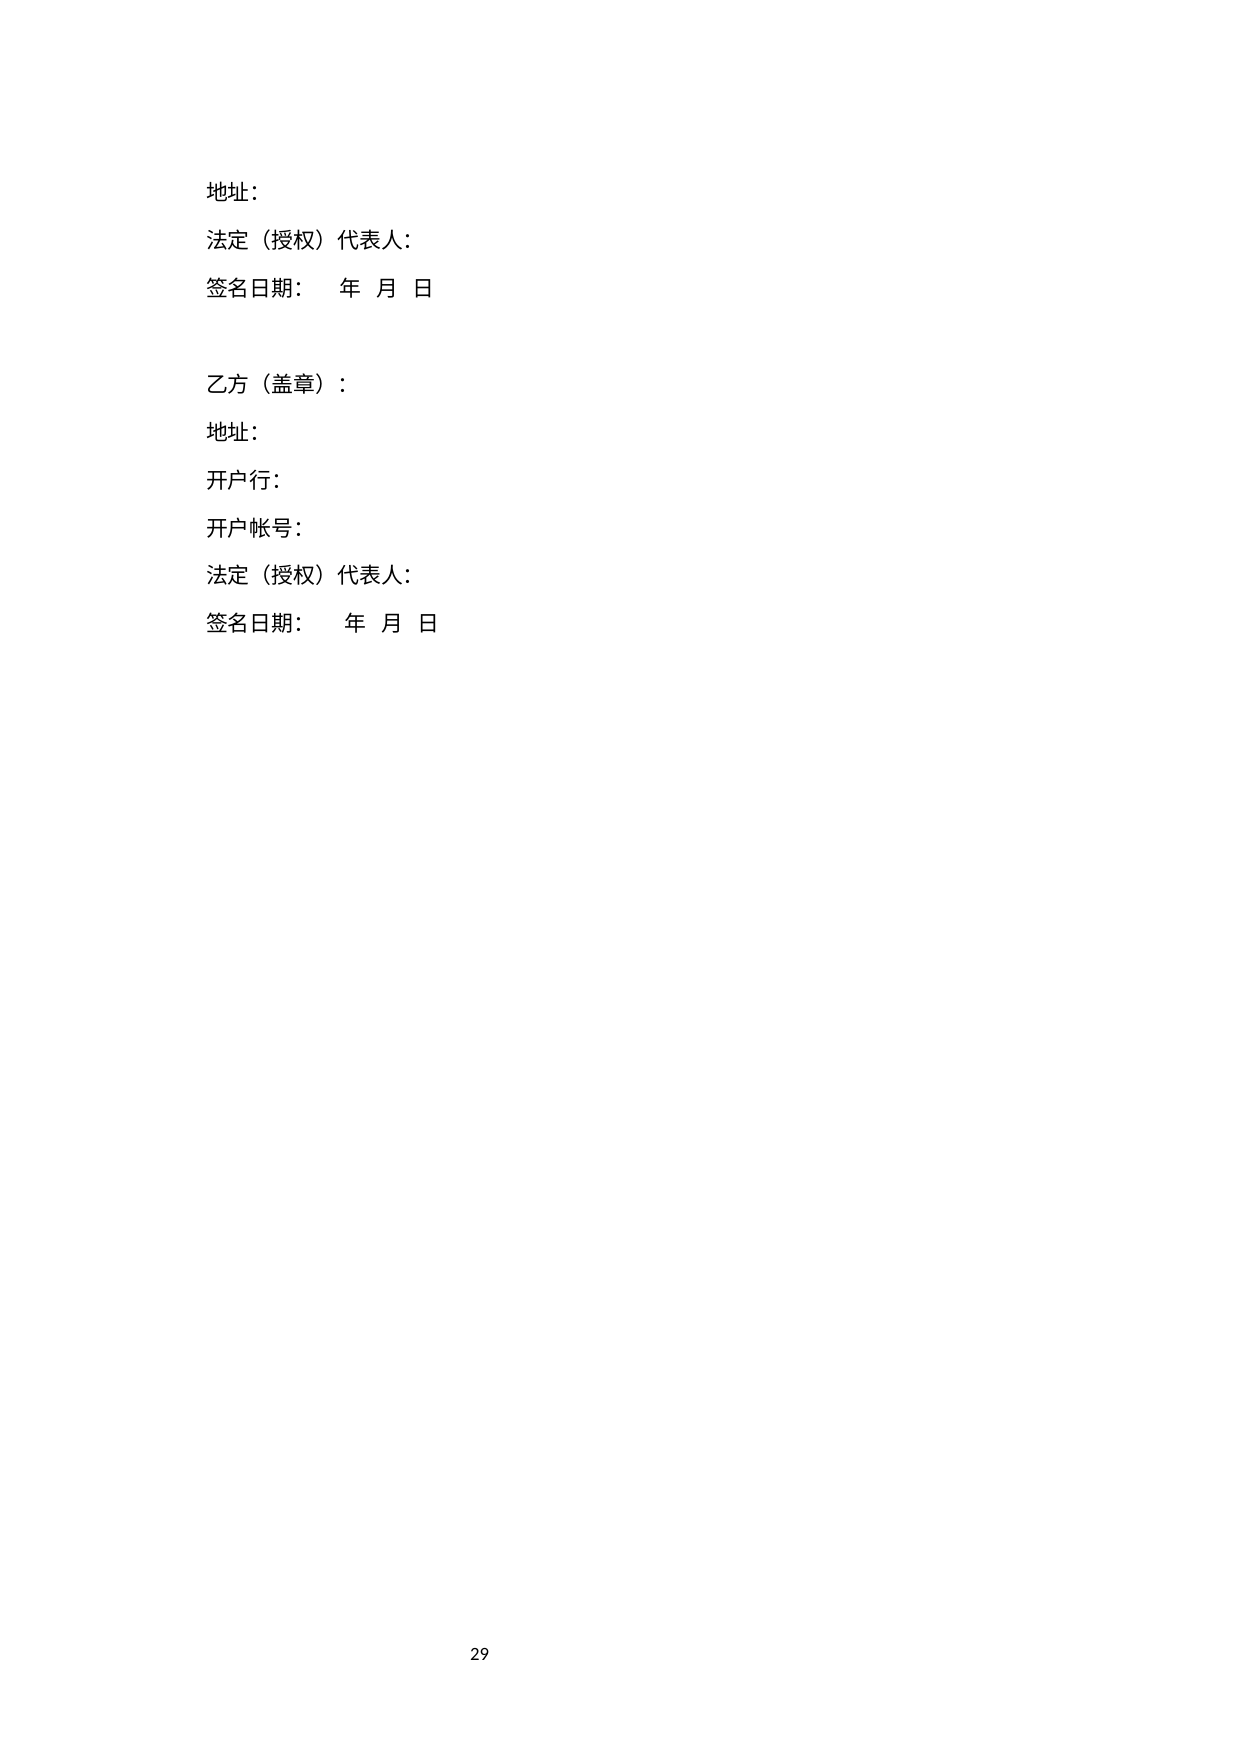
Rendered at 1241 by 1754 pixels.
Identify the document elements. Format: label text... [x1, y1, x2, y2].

text 地址： [159, 402, 1081, 450]
text 法定（授权）代表人： [159, 210, 1081, 258]
text 签名日期： 年 月 日 [159, 593, 1081, 641]
text 开户帐号： [159, 498, 1081, 546]
text 开户行： [159, 450, 1081, 498]
text 乙方（盖章）： [159, 354, 1081, 402]
text 地址： [159, 162, 1081, 210]
text 法定（授权）代表人： [159, 546, 1081, 593]
text 签名日期： 年 月 日 [159, 258, 1081, 306]
